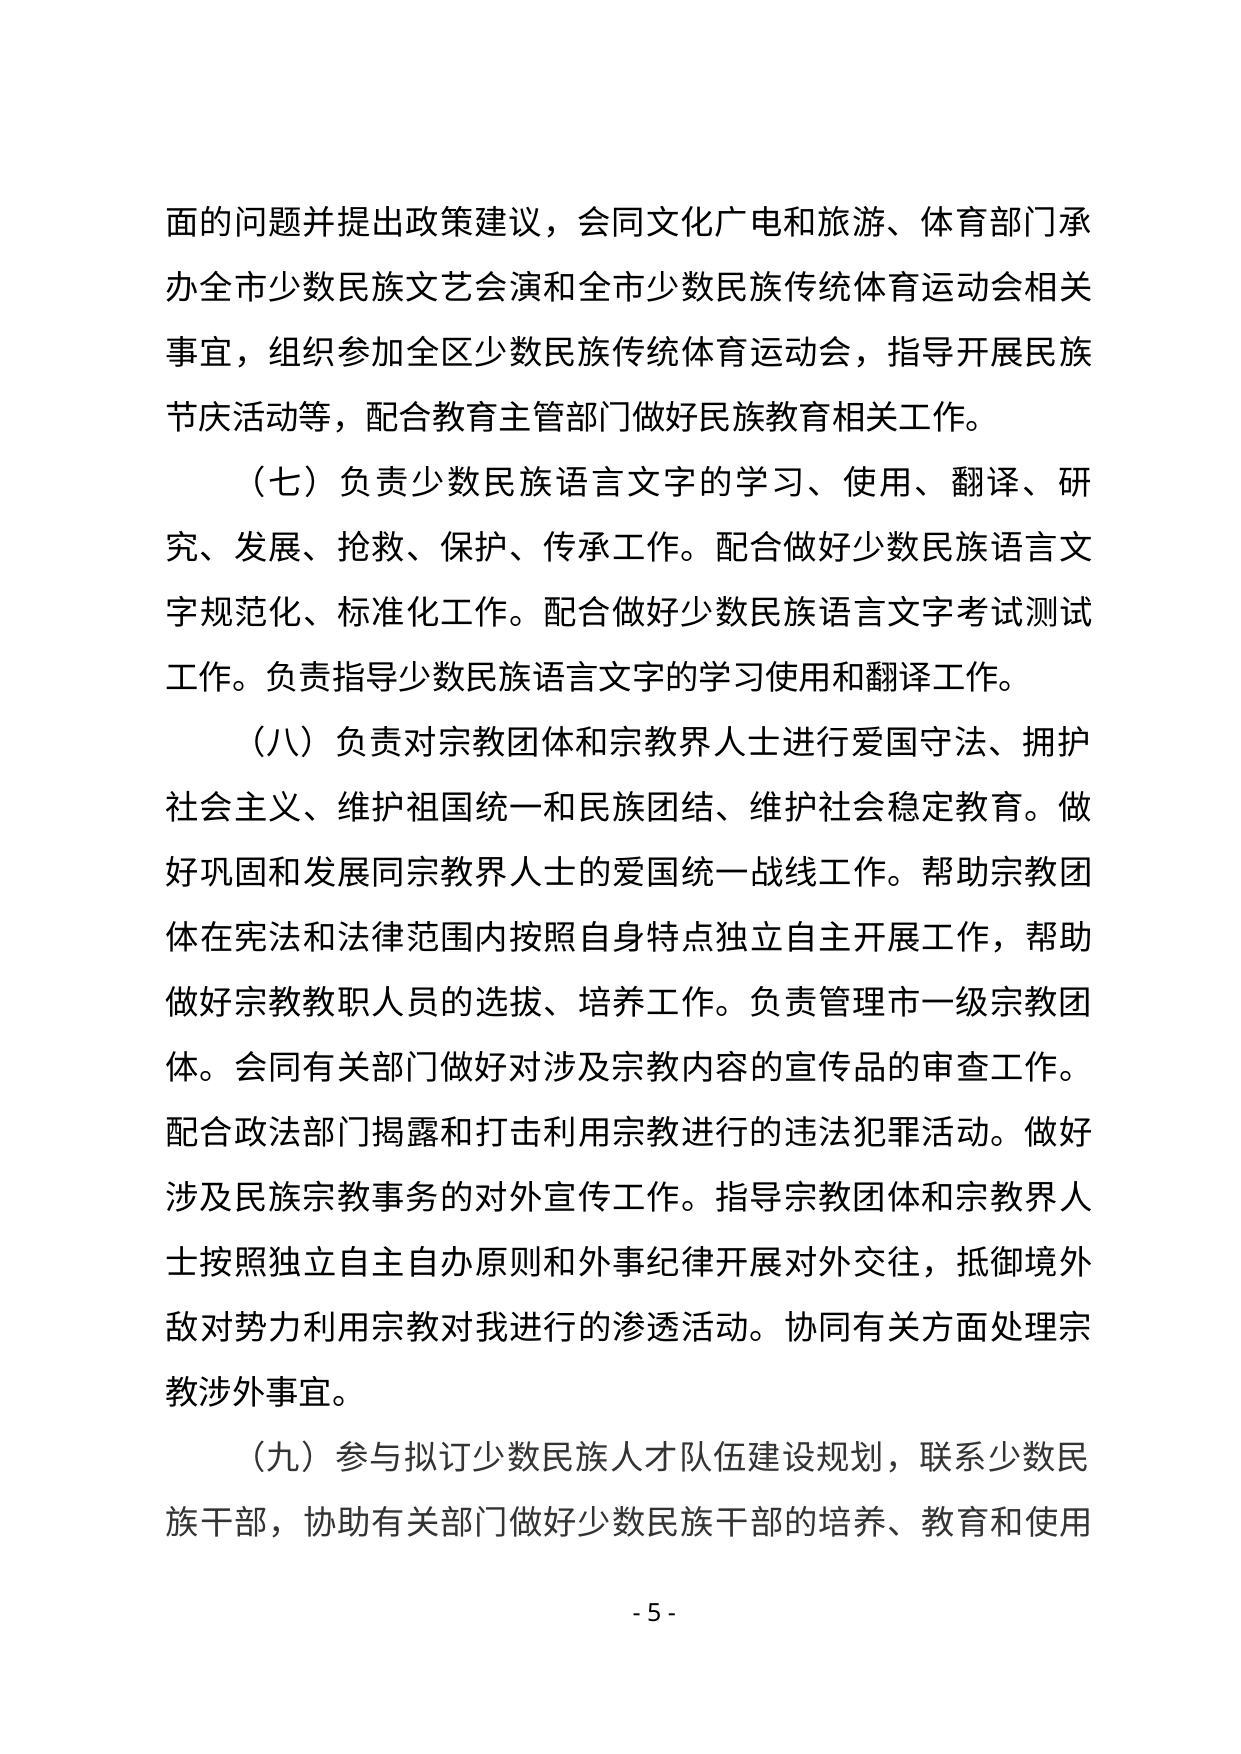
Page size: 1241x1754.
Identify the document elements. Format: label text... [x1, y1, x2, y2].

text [165, 187, 1092, 447]
text （八）负责对宗教团体和宗教界人士进行爱国守法、拥护社会主义、维护祖国统一和民族团结、维护社会稳定教育。做好巩固和发展同宗教界人士的爱国统一战线工作。帮助宗教团体在宪法和法律范围内按照自身特点独立自主开展工作，帮助做好宗教教职人员的选拔、培养工作。负责管理市一级宗教团体。会同有关部门做好对涉及宗教内容的宣传品的审查工作。配合政法部门揭露和打击利用宗教进行的违法犯罪活动。做好涉及民族宗教事务的对外宣传工作。指导宗教团体和宗教界人士按照独立自主自办原则和外事纪律开展对外交往，抵御境外敌对势力利用宗教对我进行的渗透活动。协同有关方面处理宗教涉外事宜。 [165, 707, 1092, 1422]
text （七）负责少数民族语言文字的学习、使用、翻译、研究、发展、抢救、保护、传承工作。配合做好少数民族语言文字规范化、标准化工作。配合做好少数民族语言文字考试测试工作。负责指导少数民族语言文字的学习使用和翻译工作。 [165, 447, 1092, 707]
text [165, 1422, 1092, 1552]
